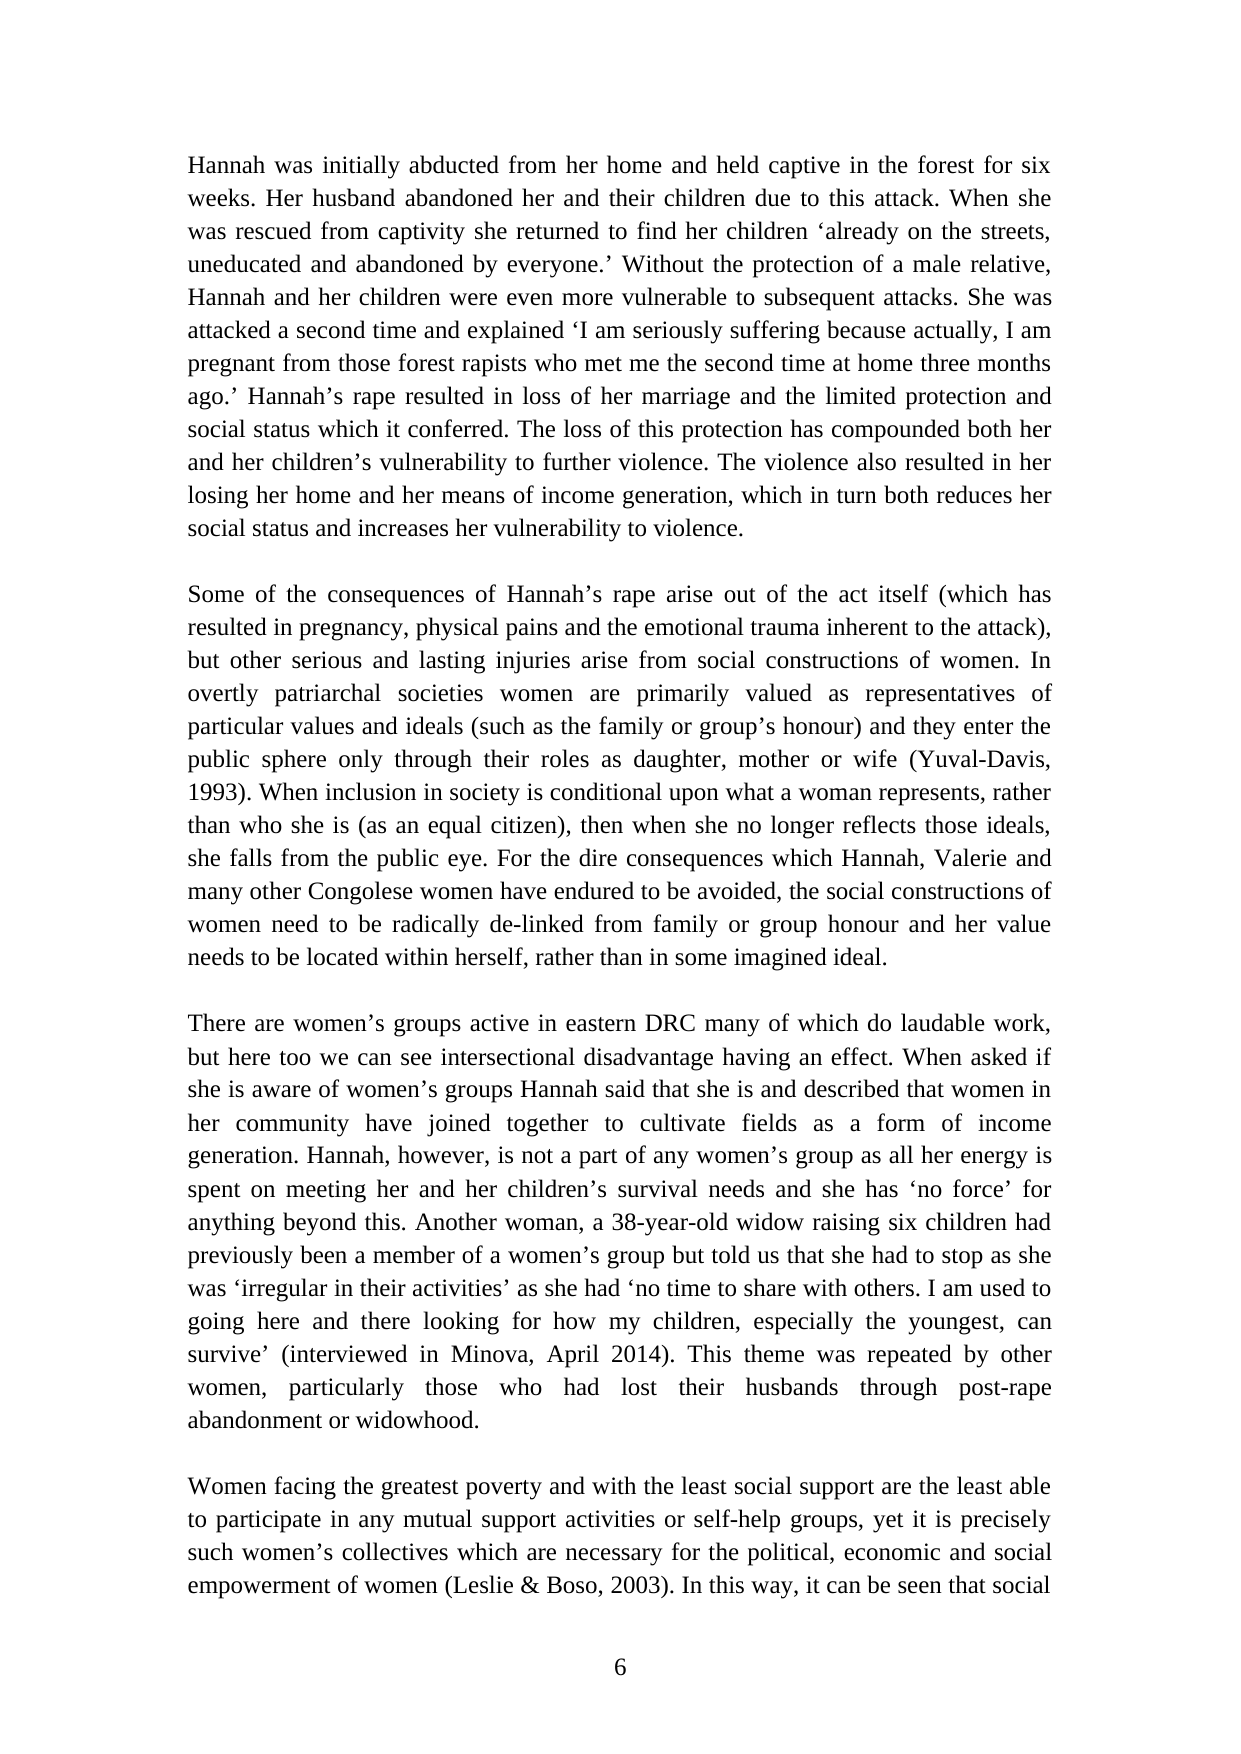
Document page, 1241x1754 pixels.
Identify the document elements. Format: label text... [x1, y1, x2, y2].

text Hannah was initially abducted from her home and held captive in the forest for six weeks. Her husband abandoned her and their children due to this attack. When she was rescued from captivity she returned to find her children ‘already on the streets, uneducated and abandoned by everyone.’ Without the protection of a male relative, Hannah and her children were even more vulnerable to subsequent attacks. She was attacked a second time and explained ‘I am seriously suffering because actually, I am pregnant from those forest rapists who met me the second time at home three months ago.’ Hannah’s rape resulted in loss of her marriage and the limited protection and social status which it conferred. The loss of this protection has compounded both her and her children’s vulnerability to further violence. The violence also resulted in her losing her home and her means of income generation, which in turn both reduces her social status and increases her vulnerability to violence. [187, 150, 1053, 542]
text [187, 1471, 1053, 1599]
text Some of the consequences of Hannah’s rape arise out of the act itself (which has resulted in pregnancy, physical pains and the emotional trauma inherent to the attack), but other serious and lasting injuries arise from social constructions of women. In overtly patriarchal societies women are primarily valued as representatives of particular values and ideals (such as the family or group’s honour) and they enter the public sphere only through their roles as daughter, mother or wife (Yuval-Davis, 1993). When inclusion in society is conditional upon what a woman represents, rather than who she is (as an equal citizen), then when she no longer reflects those ideals, she falls from the public eye. For the dire consequences which Hannah, Valerie and many other Congolese women have endured to be avoided, the social constructions of women need to be radically de-linked from family or group honour and her value needs to be located within herself, rather than in some imagined ideal. [187, 579, 1053, 971]
text There are women’s groups active in eastern DRC many of which do laudable work, but here too we can see intersectional disadvantage having an effect. When asked if she is aware of women’s groups Hannah said that she is and described that women in her community have joined together to cultivate fields as a form of income generation. Hannah, however, is not a part of any women’s group as all her energy is spent on meeting her and her children’s survival needs and she has ‘no force’ for anything beyond this. Another woman, a 38-year-old widow raising six children had previously been a member of a women’s group but told us that she had to stop as she was ‘irregular in their activities’ as she had ‘no time to share with others. I am used to going here and there looking for how my children, especially the youngest, can survive’ (interviewed in Minova, April 2014). This theme was repeated by other women, particularly those who had lost their husbands through post-rape abandonment or widowhood. [187, 1008, 1053, 1433]
